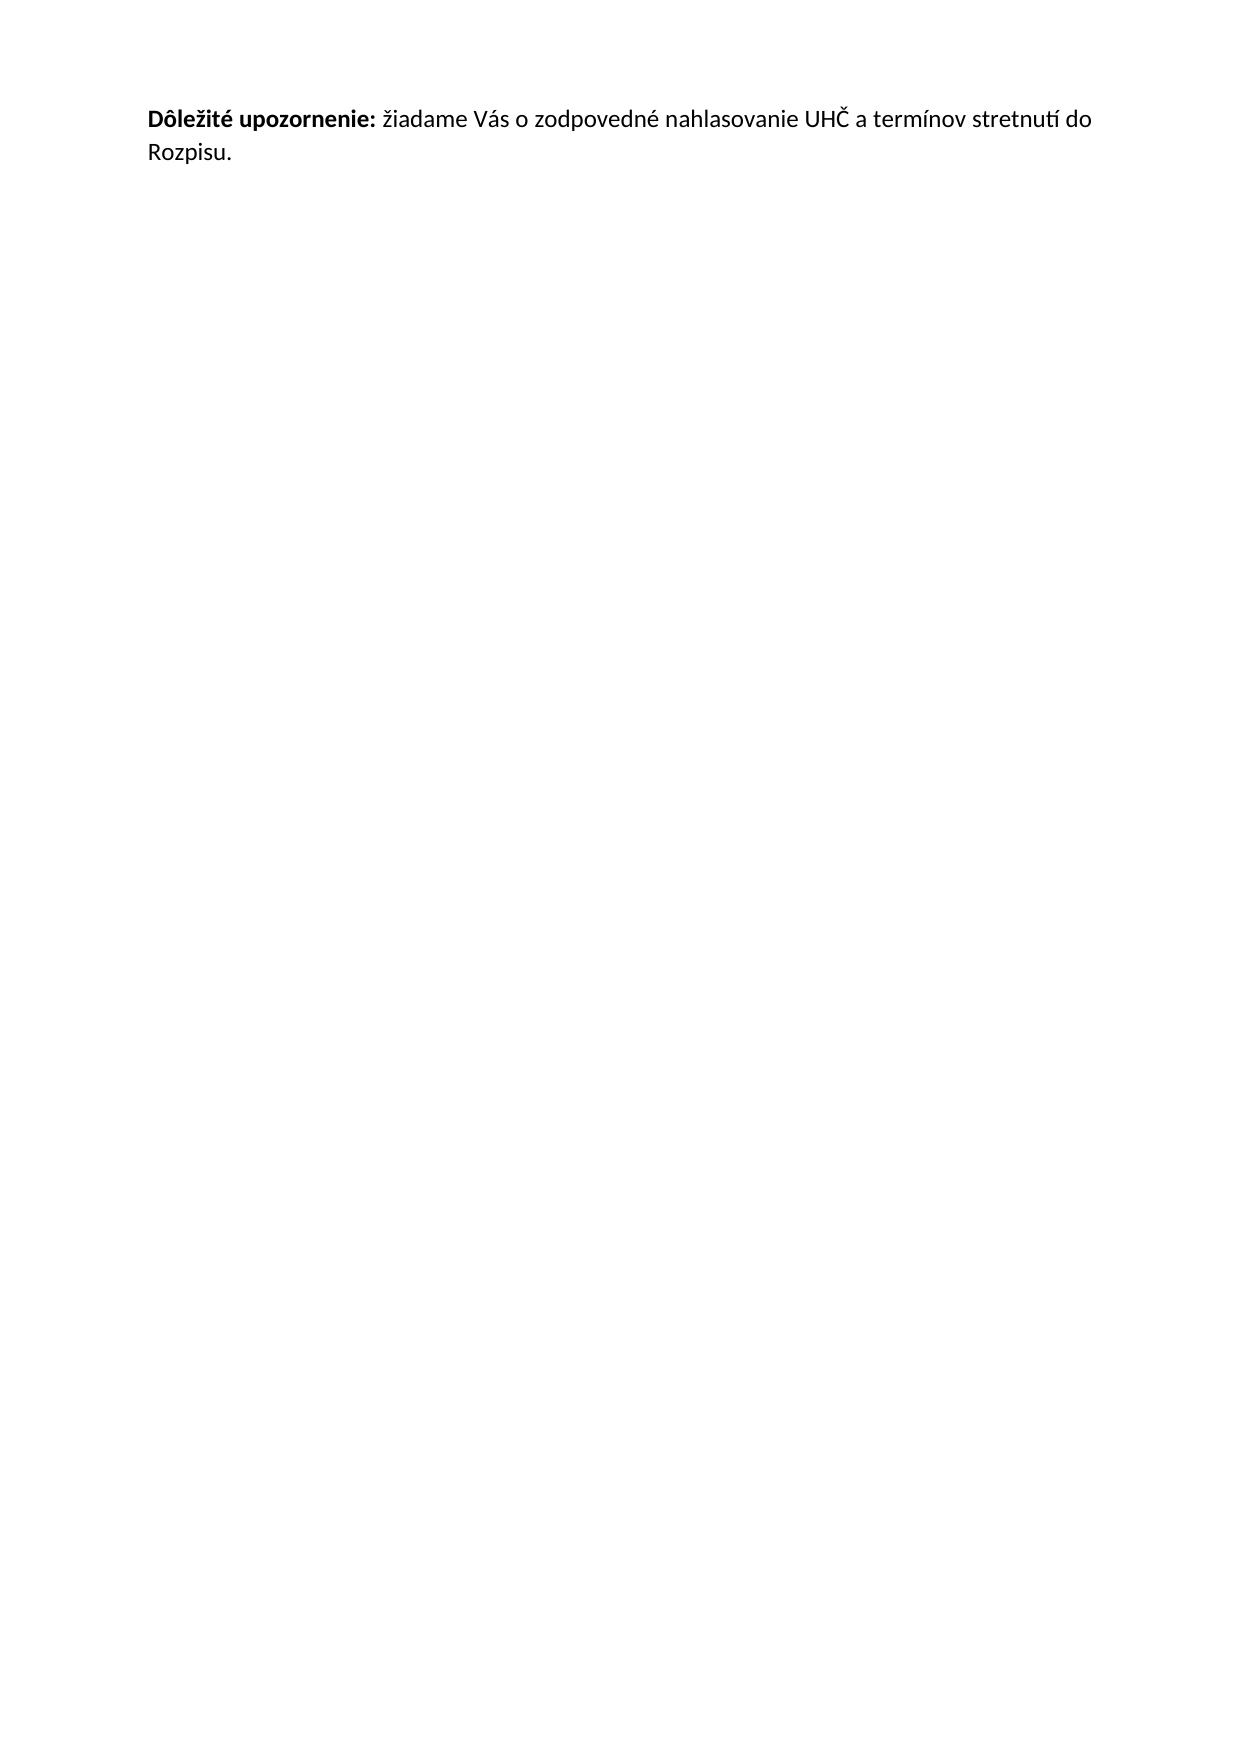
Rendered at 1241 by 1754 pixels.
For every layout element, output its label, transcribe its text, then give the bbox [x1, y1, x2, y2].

text Dôležité upozornenie: žiadame Vás o zodpovedné nahlasovanie UHČ a termínov stretnutí do Rozpisu. [148, 103, 1093, 167]
